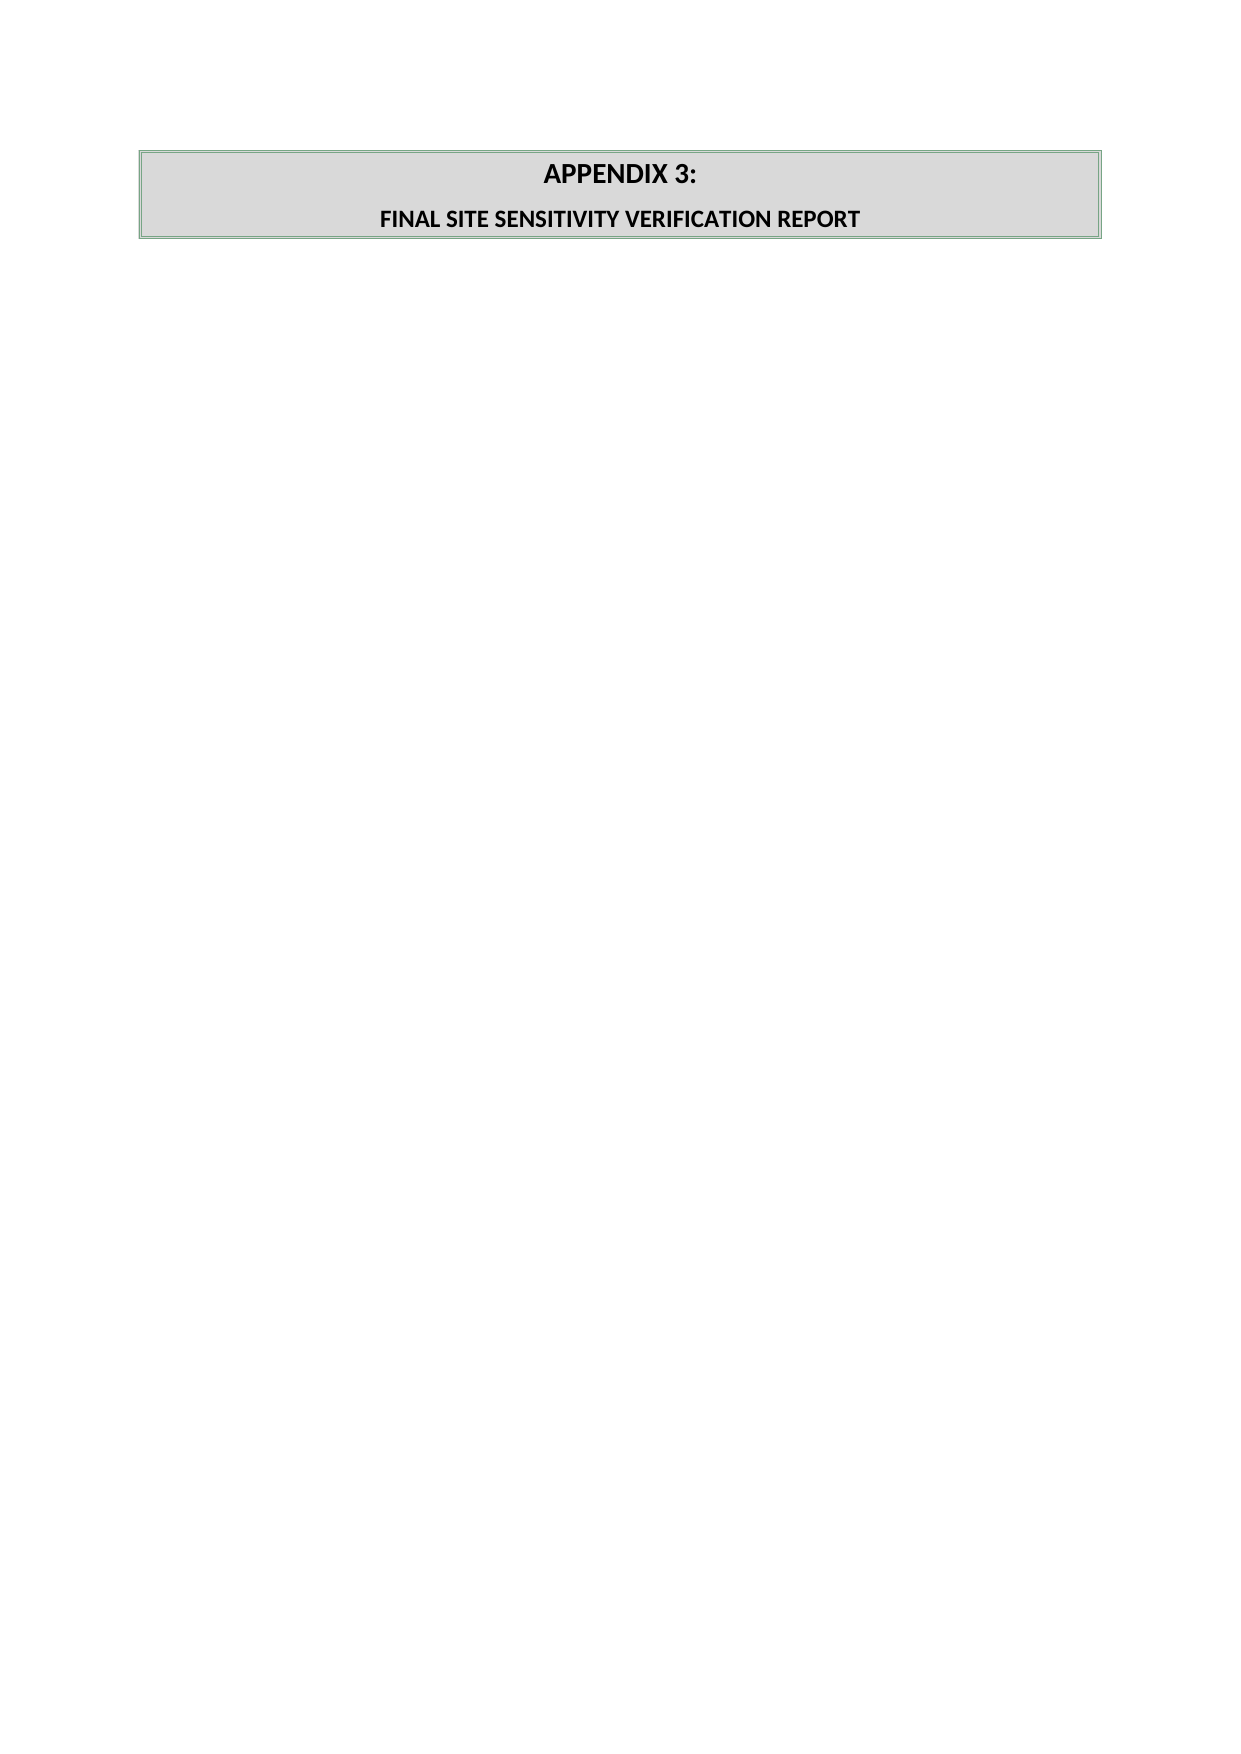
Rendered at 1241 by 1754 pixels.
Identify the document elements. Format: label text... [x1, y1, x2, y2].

text FINAL SITE SENSITIVITY VERIFICATION REPORT [142, 198, 1098, 236]
text APPENDIX 3: [142, 153, 1098, 191]
